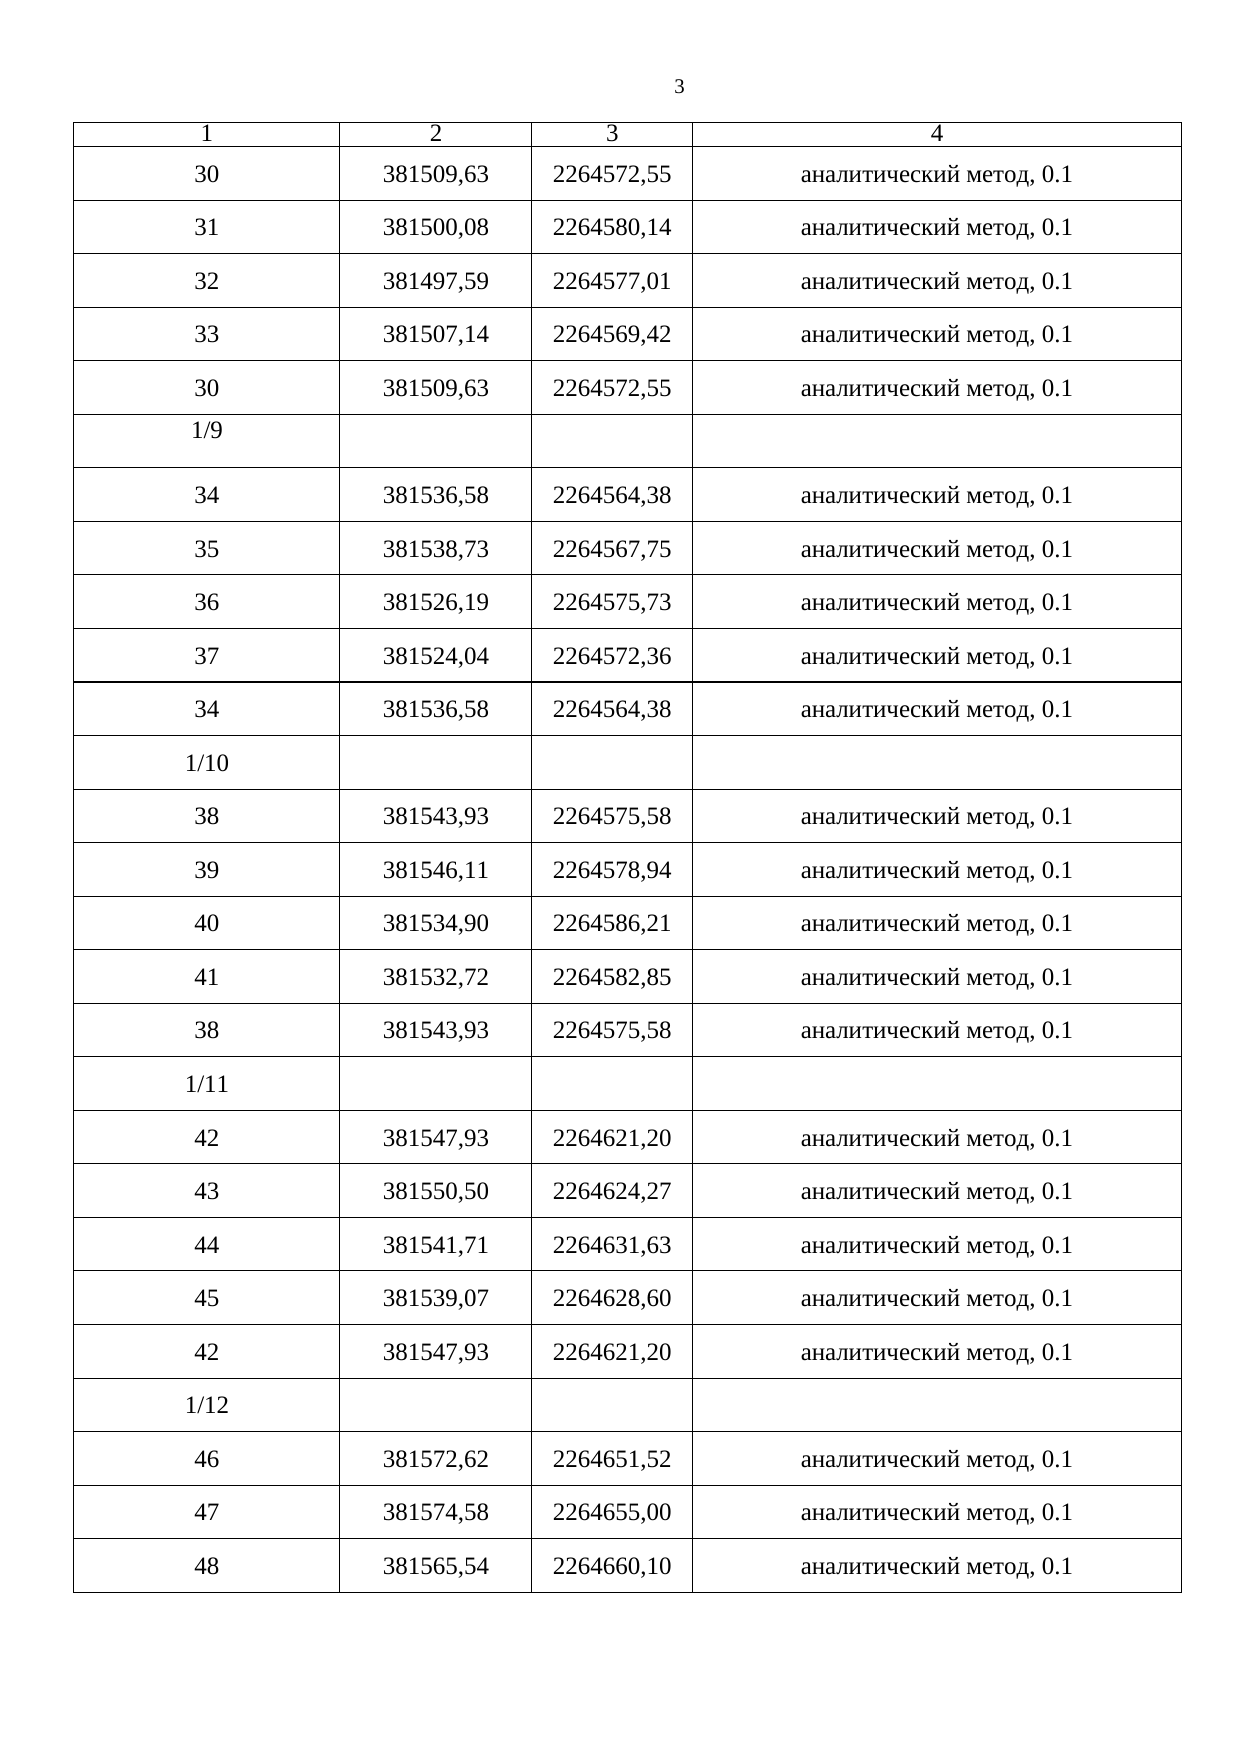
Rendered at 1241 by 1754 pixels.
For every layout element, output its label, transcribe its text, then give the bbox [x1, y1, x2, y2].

table_cell аналитический метод, 0.1 [693, 950, 1181, 1003]
table_cell [532, 415, 692, 467]
table_cell 2264575,58 [532, 1004, 692, 1056]
table_cell 381526,19 [340, 575, 531, 628]
table_cell 2264572,36 [532, 629, 692, 681]
table_cell 2264575,73 [532, 575, 692, 628]
table_cell 381574,58 [340, 1486, 531, 1538]
table_cell 2264578,94 [532, 843, 692, 896]
table_cell 381547,93 [340, 1111, 531, 1163]
table_cell аналитический метод, 0.1 [693, 1486, 1181, 1538]
table_cell 381546,11 [340, 843, 531, 896]
table_cell 41 [74, 950, 339, 1003]
table_cell 381538,73 [340, 522, 531, 574]
table_header 1 [74, 123, 339, 146]
table_cell 381536,58 [340, 468, 531, 521]
table_cell 38 [74, 1004, 339, 1056]
table_cell 381509,63 [340, 147, 531, 199]
table_cell 2264621,20 [532, 1325, 692, 1377]
table_cell 34 [74, 468, 339, 521]
table_cell 381507,14 [340, 308, 531, 360]
table_cell 2264660,10 [532, 1539, 692, 1592]
table_cell 46 [74, 1432, 339, 1484]
table_cell аналитический метод, 0.1 [693, 629, 1181, 681]
table_cell 34 [74, 683, 339, 735]
table_cell 381547,93 [340, 1325, 531, 1377]
table_cell [340, 736, 531, 788]
table_cell аналитический метод, 0.1 [693, 468, 1181, 521]
table_cell аналитический метод, 0.1 [693, 1539, 1181, 1592]
table_cell 38 [74, 790, 339, 842]
table_cell 381536,58 [340, 683, 531, 735]
table_cell 39 [74, 843, 339, 896]
table_header 4 [693, 123, 1181, 146]
table_cell аналитический метод, 0.1 [693, 1164, 1181, 1217]
table_cell 2264577,01 [532, 254, 692, 307]
table_cell 1/12 [74, 1379, 339, 1431]
table_cell 35 [74, 522, 339, 574]
table_cell 42 [74, 1111, 339, 1163]
table_cell 48 [74, 1539, 339, 1592]
table_cell 43 [74, 1164, 339, 1217]
table_cell 381550,50 [340, 1164, 531, 1217]
table_cell 2264572,55 [532, 361, 692, 414]
table_cell [693, 1057, 1181, 1110]
table_cell 42 [74, 1325, 339, 1377]
table_cell 33 [74, 308, 339, 360]
table_cell аналитический метод, 0.1 [693, 1325, 1181, 1377]
table_cell аналитический метод, 0.1 [693, 1432, 1181, 1484]
table_cell 37 [74, 629, 339, 681]
table_cell аналитический метод, 0.1 [693, 254, 1181, 307]
table_cell аналитический метод, 0.1 [693, 897, 1181, 949]
table_cell 381532,72 [340, 950, 531, 1003]
table_cell 36 [74, 575, 339, 628]
table_cell [693, 736, 1181, 788]
table_cell 1/10 [74, 736, 339, 788]
table_cell 2264572,55 [532, 147, 692, 199]
table_cell 381500,08 [340, 201, 531, 253]
table_cell 2264575,58 [532, 790, 692, 842]
table_cell [532, 1057, 692, 1110]
table_cell 47 [74, 1486, 339, 1538]
table_cell 2264586,21 [532, 897, 692, 949]
table_cell 30 [74, 361, 339, 414]
table_cell 44 [74, 1218, 339, 1270]
table_cell 381541,71 [340, 1218, 531, 1270]
table_cell аналитический метод, 0.1 [693, 790, 1181, 842]
table_cell аналитический метод, 0.1 [693, 361, 1181, 414]
table_cell [532, 736, 692, 788]
table_cell 2264655,00 [532, 1486, 692, 1538]
table_cell 381497,59 [340, 254, 531, 307]
table_cell 32 [74, 254, 339, 307]
table_cell 2264564,38 [532, 683, 692, 735]
table_cell 381524,04 [340, 629, 531, 681]
table_cell аналитический метод, 0.1 [693, 683, 1181, 735]
table_cell аналитический метод, 0.1 [693, 201, 1181, 253]
table_cell 381543,93 [340, 1004, 531, 1056]
table_cell аналитический метод, 0.1 [693, 1111, 1181, 1163]
table_cell [340, 1379, 531, 1431]
table_cell аналитический метод, 0.1 [693, 308, 1181, 360]
table_cell 2264631,63 [532, 1218, 692, 1270]
table_cell 40 [74, 897, 339, 949]
table_cell 2264564,38 [532, 468, 692, 521]
table_header 3 [532, 123, 692, 146]
table_cell аналитический метод, 0.1 [693, 147, 1181, 199]
table_cell 381534,90 [340, 897, 531, 949]
table_cell [340, 415, 531, 467]
table_cell [340, 1057, 531, 1110]
table_cell 45 [74, 1271, 339, 1324]
table_cell 2264651,52 [532, 1432, 692, 1484]
table_cell [532, 1379, 692, 1431]
table_cell 381539,07 [340, 1271, 531, 1324]
table_cell 2264580,14 [532, 201, 692, 253]
table_cell 2264621,20 [532, 1111, 692, 1163]
table_cell аналитический метод, 0.1 [693, 1004, 1181, 1056]
table_cell 381543,93 [340, 790, 531, 842]
table_cell [693, 415, 1181, 467]
table_cell аналитический метод, 0.1 [693, 1218, 1181, 1270]
table_cell аналитический метод, 0.1 [693, 1271, 1181, 1324]
table_cell 1/9 [74, 415, 339, 467]
table_cell 30 [74, 147, 339, 199]
table_cell 2264582,85 [532, 950, 692, 1003]
table_cell [693, 1379, 1181, 1431]
table_cell 381565,54 [340, 1539, 531, 1592]
table_cell 2264624,27 [532, 1164, 692, 1217]
table_cell 31 [74, 201, 339, 253]
table_cell 2264569,42 [532, 308, 692, 360]
table_cell 2264628,60 [532, 1271, 692, 1324]
table_cell 381572,62 [340, 1432, 531, 1484]
table_cell аналитический метод, 0.1 [693, 522, 1181, 574]
table_cell 2264567,75 [532, 522, 692, 574]
table_header 2 [340, 123, 531, 146]
table_cell аналитический метод, 0.1 [693, 843, 1181, 896]
table_cell 381509,63 [340, 361, 531, 414]
table_cell аналитический метод, 0.1 [693, 575, 1181, 628]
table_cell 1/11 [74, 1057, 339, 1110]
